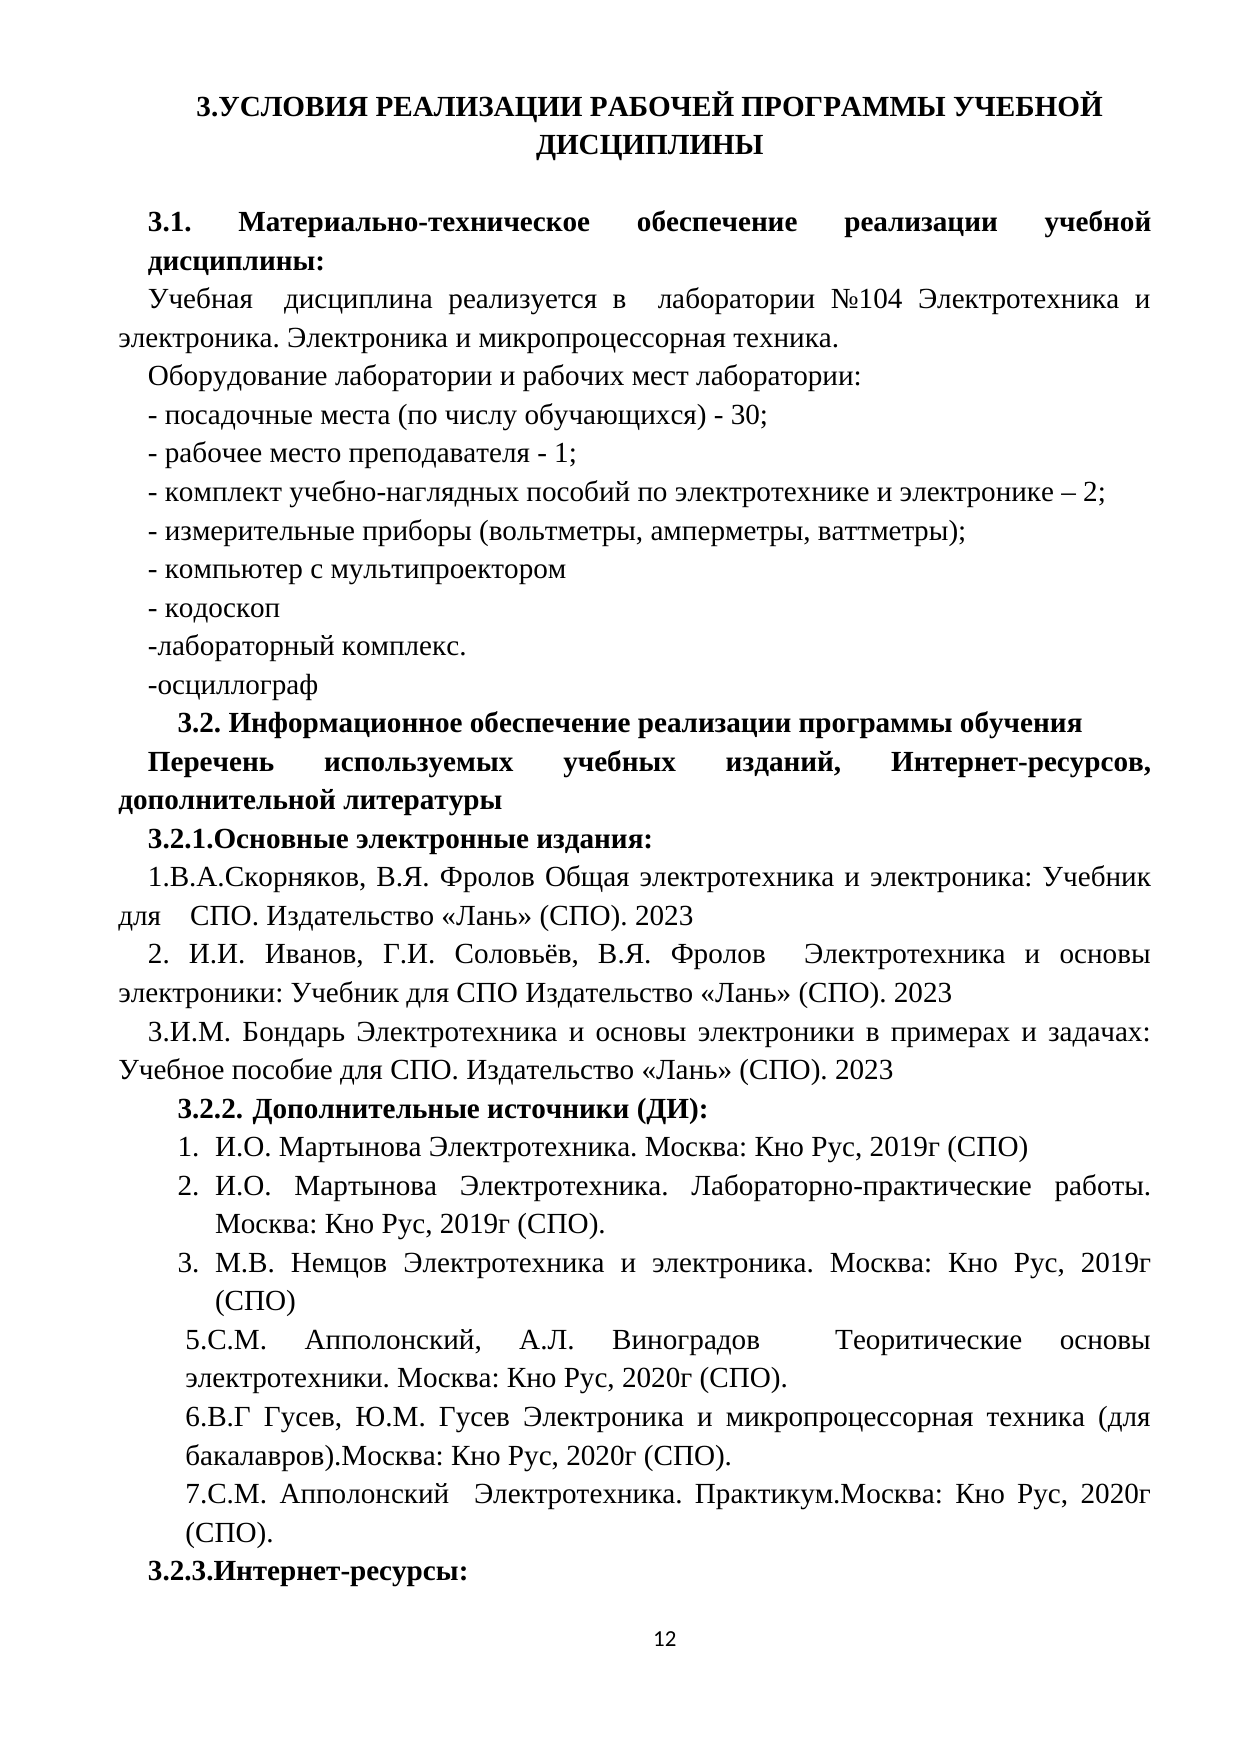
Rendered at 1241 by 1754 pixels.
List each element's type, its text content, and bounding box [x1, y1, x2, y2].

text 2. И.И. Иванов, Г.И. Соловьёв, В.Я. Фролов Электротехника и основы электроники: Учебник для СПО Издательство «Лань» (СПО). 2023 [118, 937, 1152, 1009]
text 1.В.А.Скорняков, В.Я. Фролов Общая электротехника и электроника: Учебник для СПО. Издательство «Лань» (СПО). 2023 [118, 859, 1152, 932]
list 7.С.М. Апполонский Электротехника. Практикум.Москва: Кно Рус, 2020г (СПО). [185, 1476, 1152, 1548]
list 6.В.Г Гусев, Ю.М. Гусев Электроника и микропроцессорная техника (для бакалавров).Москва: Кно Рус, 2020г (СПО). [185, 1399, 1152, 1471]
list И.О. Мартынова Электротехника. Москва: Кно Рус, 2019г (СПО) [177, 1129, 1152, 1163]
text 3.1. Материально-техническое обеспечение реализации учебной дисциплины: [148, 204, 1152, 276]
text -осциллограф [118, 667, 1152, 700]
text - рабочее место преподавателя - 1; [118, 436, 1152, 469]
text - компьютер с мультипроектором [118, 551, 1152, 585]
list М.В. Немцов Электротехника и электроника. Москва: Кно Рус, 2019г (СПО) [177, 1245, 1152, 1317]
text - посадочные места (по числу обучающихся) - 30; [118, 397, 1152, 431]
text 3.И.М. Бондарь Электротехника и основы электроники в примерах и задачах: Учебное пособие для СПО. Издательство «Лань» (СПО). 2023 [118, 1014, 1152, 1086]
text 3.2.3.Интернет-ресурсы: [118, 1553, 1152, 1587]
list 5.С.М. Апполонский, А.Л. Виноградов Теоритические основы электротехники. Москва: Кно Рус, 2020г (СПО). [185, 1322, 1152, 1394]
text 3.2. Информационное обеспечение реализации программы обучения [177, 705, 1152, 739]
text Перечень используемых учебных изданий, Интернет-ресурсов, дополнительной литературы [118, 744, 1152, 816]
text - измерительные приборы (вольтметры, амперметры, ваттметры); [118, 513, 1152, 546]
list И.О. Мартынова Электротехника. Лабораторно-практические работы. Москва: Кно Рус, 2019г (СПО). [177, 1168, 1152, 1240]
text - комплект учебно-наглядных пособий по электротехнике и электронике – 2; [118, 474, 1152, 508]
list Дополнительные источники (ДИ): [177, 1091, 1152, 1124]
text Оборудование лаборатории и рабочих мест лаборатории: [118, 358, 1152, 392]
text - кодоскоп [118, 590, 1152, 623]
text 3.УСЛОВИЯ РЕАЛИЗАЦИИ РАБОЧЕЙ ПРОГРАММЫ УЧЕБНОЙ ДИСЦИПЛИНЫ [148, 89, 1152, 161]
text Учебная дисциплина реализуется в лаборатории №104 Электротехника и электроника. Электроника и микропроцессорная техника. [118, 281, 1152, 353]
text -лабораторный комплекс. [118, 628, 1152, 662]
text 3.2.1.Основные электронные издания: [118, 821, 1152, 854]
